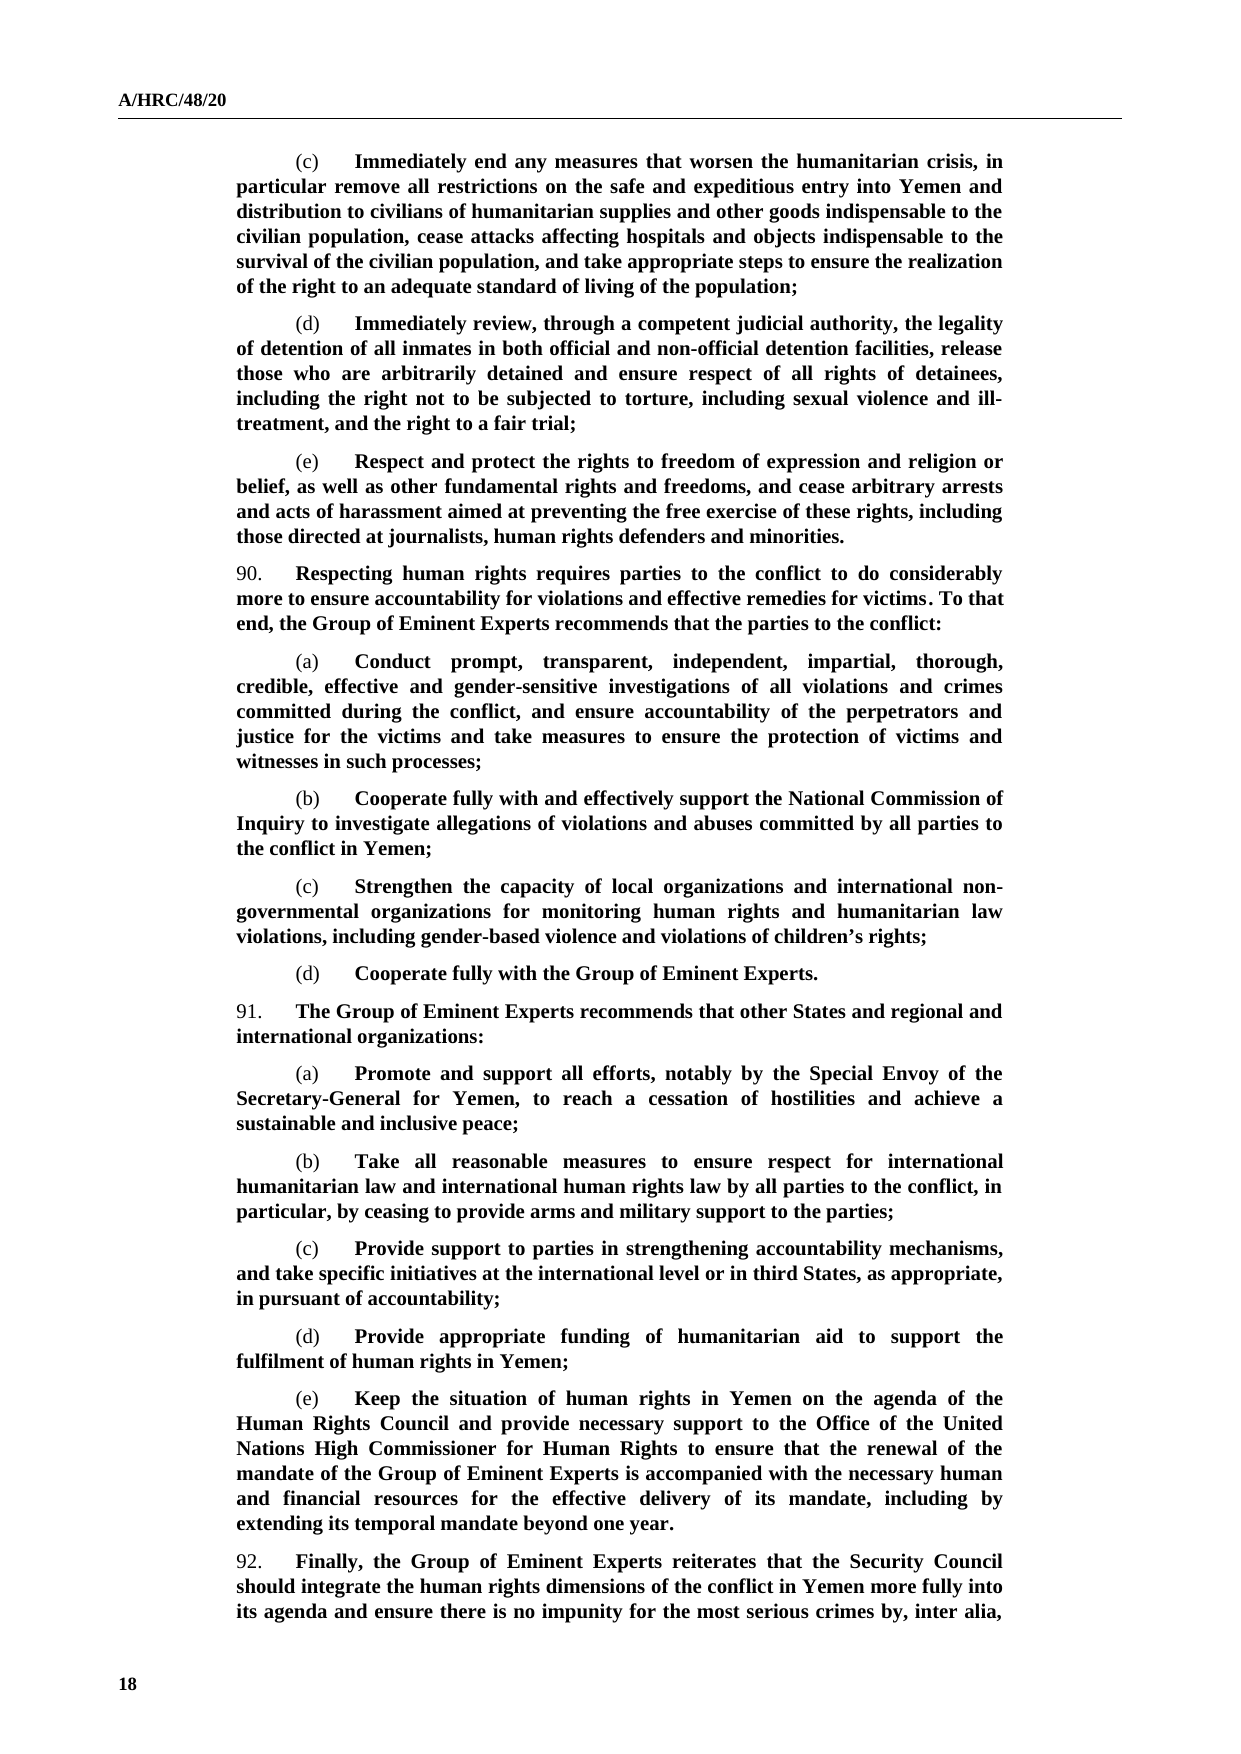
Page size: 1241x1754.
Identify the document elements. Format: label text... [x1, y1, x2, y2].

text (d) Immediately review, through a competent judicial authority, the legality of detention of all inmates in both official and non-official detention facilities, release those who are arbitrarily detained and ensure respect of all rights of detainees, including the right not to be subjected to torture, including sexual violence and ill-treatment, and the right to a fair trial; [236, 310, 1004, 435]
text (a) Conduct prompt, transparent, independent, impartial, thorough, credible, effective and gender-sensitive investigations of all violations and crimes committed during the conflict, and ensure accountability of the perpetrators and justice for the victims and take measures to ensure the protection of victims and witnesses in such processes; [236, 648, 1004, 773]
text (c) Immediately end any measures that worsen the humanitarian crisis, in particular remove all restrictions on the safe and expeditious entry into Yemen and distribution to civilians of humanitarian supplies and other goods indispensable to the civilian population, cease attacks affecting hospitals and objects indispensable to the survival of the civilian population, and take appropriate steps to ensure the realization of the right to an adequate standard of living of the population; [236, 148, 1004, 298]
text 90. Respecting human rights requires parties to the conflict to do considerably more to ensure accountability for violations and effective remedies for victims. To that end, the Group of Eminent Experts recommends that the parties to the conflict: [236, 560, 1004, 635]
text (b) Cooperate fully with and effectively support the National Commission of Inquiry to investigate allegations of violations and abuses committed by all parties to the conflict in Yemen; [236, 785, 1004, 860]
text (c) Strengthen the capacity of local organizations and international non-governmental organizations for monitoring human rights and humanitarian law violations, including gender-based violence and violations of children’s rights; [236, 873, 1004, 948]
text (b) Take all reasonable measures to ensure respect for international humanitarian law and international human rights law by all parties to the conflict, in particular, by ceasing to provide arms and military support to the parties; [236, 1148, 1004, 1223]
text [236, 1548, 1004, 1623]
text 91. The Group of Eminent Experts recommends that other States and regional and international organizations: [236, 998, 1004, 1048]
text (d) Provide appropriate funding of humanitarian aid to support the fulfilment of human rights in Yemen; [236, 1323, 1004, 1373]
text (d) Cooperate fully with the Group of Eminent Experts. [236, 960, 1004, 985]
text (e) Keep the situation of human rights in Yemen on the agenda of the Human Rights Council and provide necessary support to the Office of the United Nations High Commissioner for Human Rights to ensure that the renewal of the mandate of the Group of Eminent Experts is accompanied with the necessary human and financial resources for the effective delivery of its mandate, including by extending its temporal mandate beyond one year. [236, 1385, 1004, 1535]
text (a) Promote and support all efforts, notably by the Special Envoy of the Secretary-General for Yemen, to reach a cessation of hostilities and achieve a sustainable and inclusive peace; [236, 1060, 1004, 1135]
text (e) Respect and protect the rights to freedom of expression and religion or belief, as well as other fundamental rights and freedoms, and cease arbitrary arrests and acts of harassment aimed at preventing the free exercise of these rights, including those directed at journalists, human rights defenders and minorities. [236, 448, 1004, 548]
text (c) Provide support to parties in strengthening accountability mechanisms, and take specific initiatives at the international level or in third States, as appropriate, in pursuant of accountability; [236, 1235, 1004, 1310]
